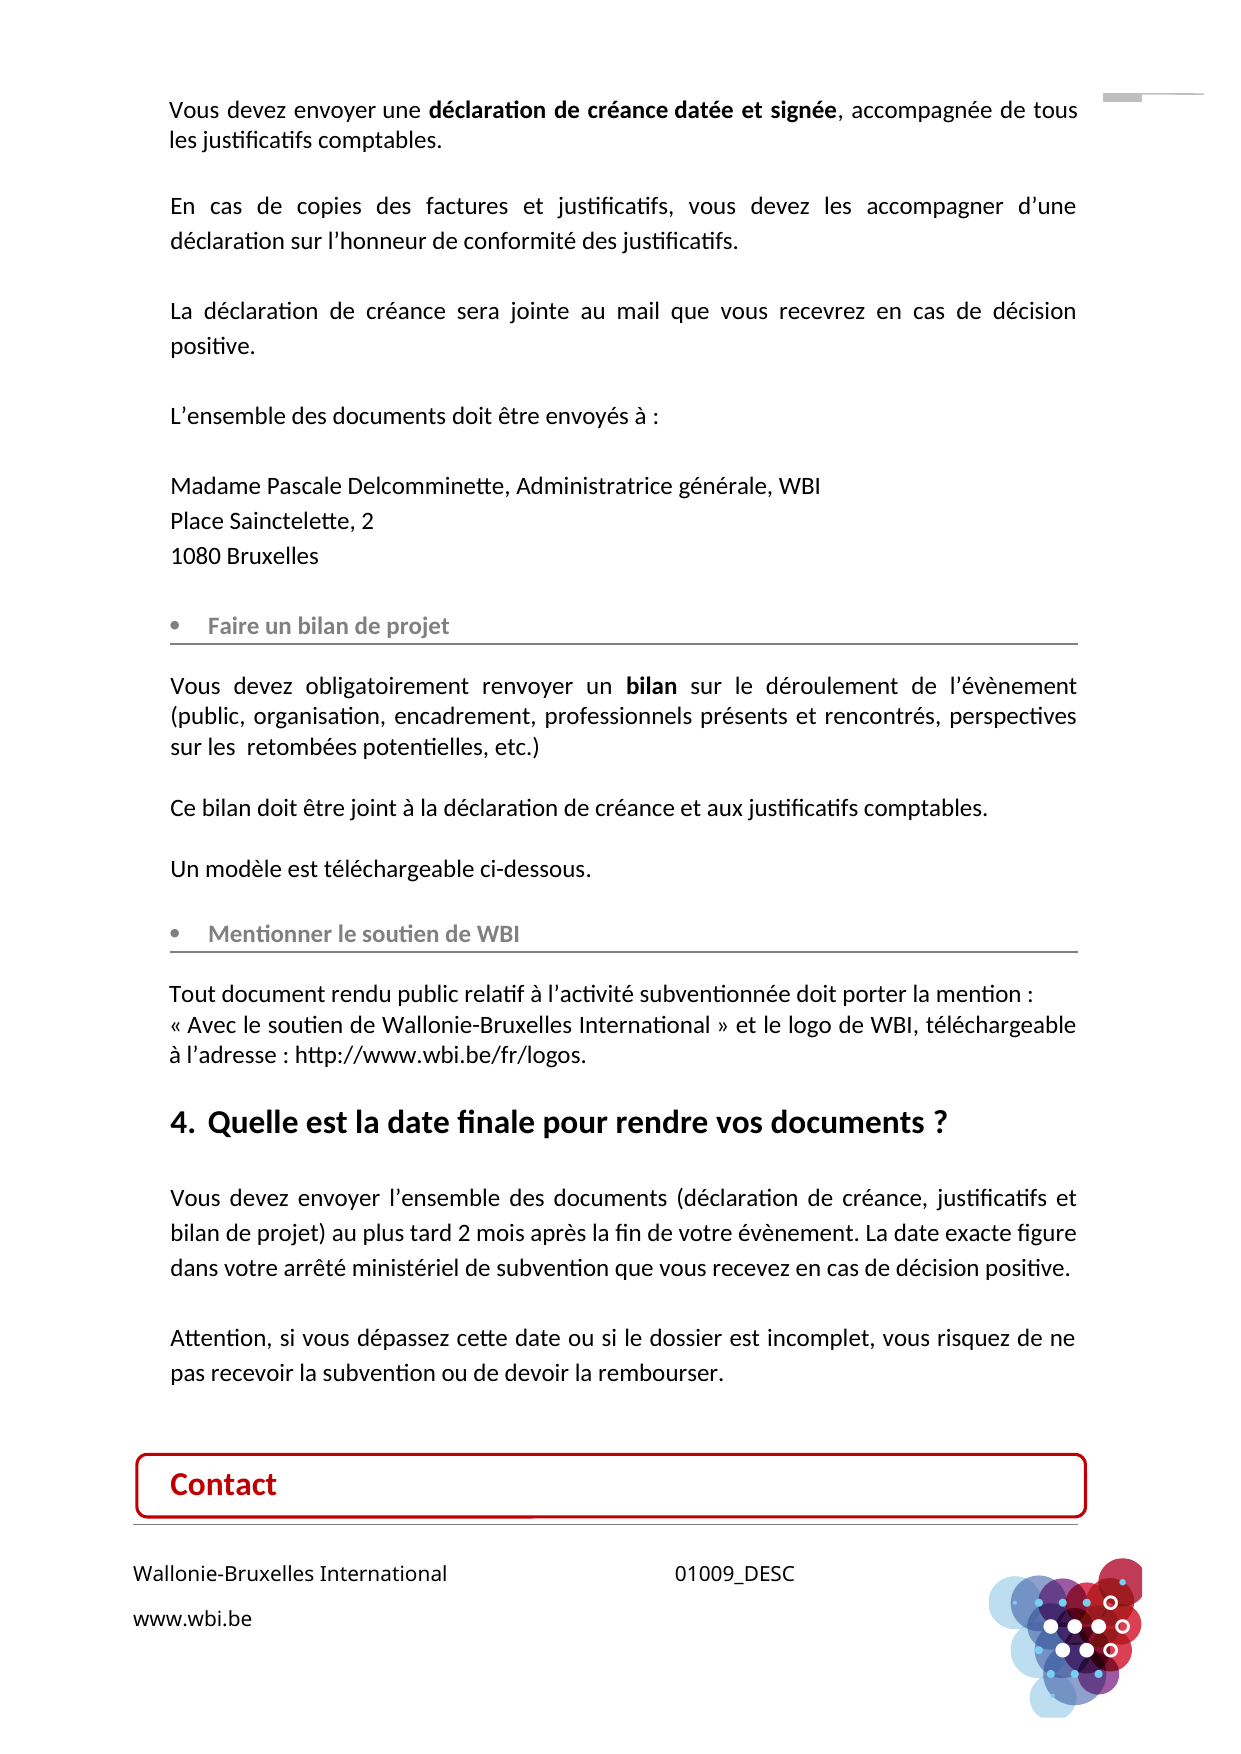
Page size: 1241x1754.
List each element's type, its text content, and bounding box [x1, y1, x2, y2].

text Place Sainctelette, 2 [170, 505, 1078, 536]
text Tout document rendu public relatif à l’activité subventionnée doit porter la mention : [169, 979, 1078, 1009]
text Ce bilan doit être joint à la déclaration de créance et aux justificatifs comptables. [170, 792, 1078, 823]
text Attention, si vous dépassez cette date ou si le dossier est incomplet, vous risquez de ne pas recevoir la subvention ou de devoir la rembourser. [170, 1322, 1078, 1388]
text Un modèle est téléchargeable ci-dessous. [170, 853, 1078, 884]
text Vous devez envoyer l’ensemble des documents (déclaration de créance, justificatifs et bilan de projet) au plus tard 2 mois après la fin de votre évènement. La date exacte figure dans votre arrêté ministériel de subvention que vous recevez en cas de décision positive. [170, 1182, 1078, 1283]
text En cas de copies des factures et justificatifs, vous devez les accompagner d’une déclaration sur l’honneur de conformité des justificatifs. [170, 190, 1078, 256]
subtitle Mentionner le soutien de WBI [170, 919, 1078, 951]
text Vous devez obligatoirement renvoyer un bilan sur le déroulement de l’évènement (public, organisation, encadrement, professionnels présents et rencontrés, perspectives sur les retombées potentielles, etc.) [170, 670, 1078, 762]
text Vous devez envoyer une déclaration de créance datée et signée, accompagnée de tous les justificatifs comptables. [169, 94, 1078, 155]
text L’ensemble des documents doit être envoyés à : [170, 400, 1078, 431]
subtitle Contact [170, 1462, 1078, 1503]
text 1080 Bruxelles [170, 540, 1078, 571]
picture [988, 1558, 1142, 1718]
text La déclaration de créance sera jointe au mail que vous recevrez en cas de décision positive. [170, 295, 1078, 361]
text Madame Pascale Delcomminette, Administratrice générale, WBI [170, 470, 1078, 501]
text « Avec le soutien de Wallonie-Bruxelles International » et le logo de WBI, téléchargeable à l’adresse : http://www.wbi.be/fr/logos. [169, 1009, 1078, 1070]
subtitle Quelle est la date finale pour rendre vos documents ? [170, 1101, 1078, 1141]
subtitle Faire un bilan de projet [170, 610, 1078, 643]
